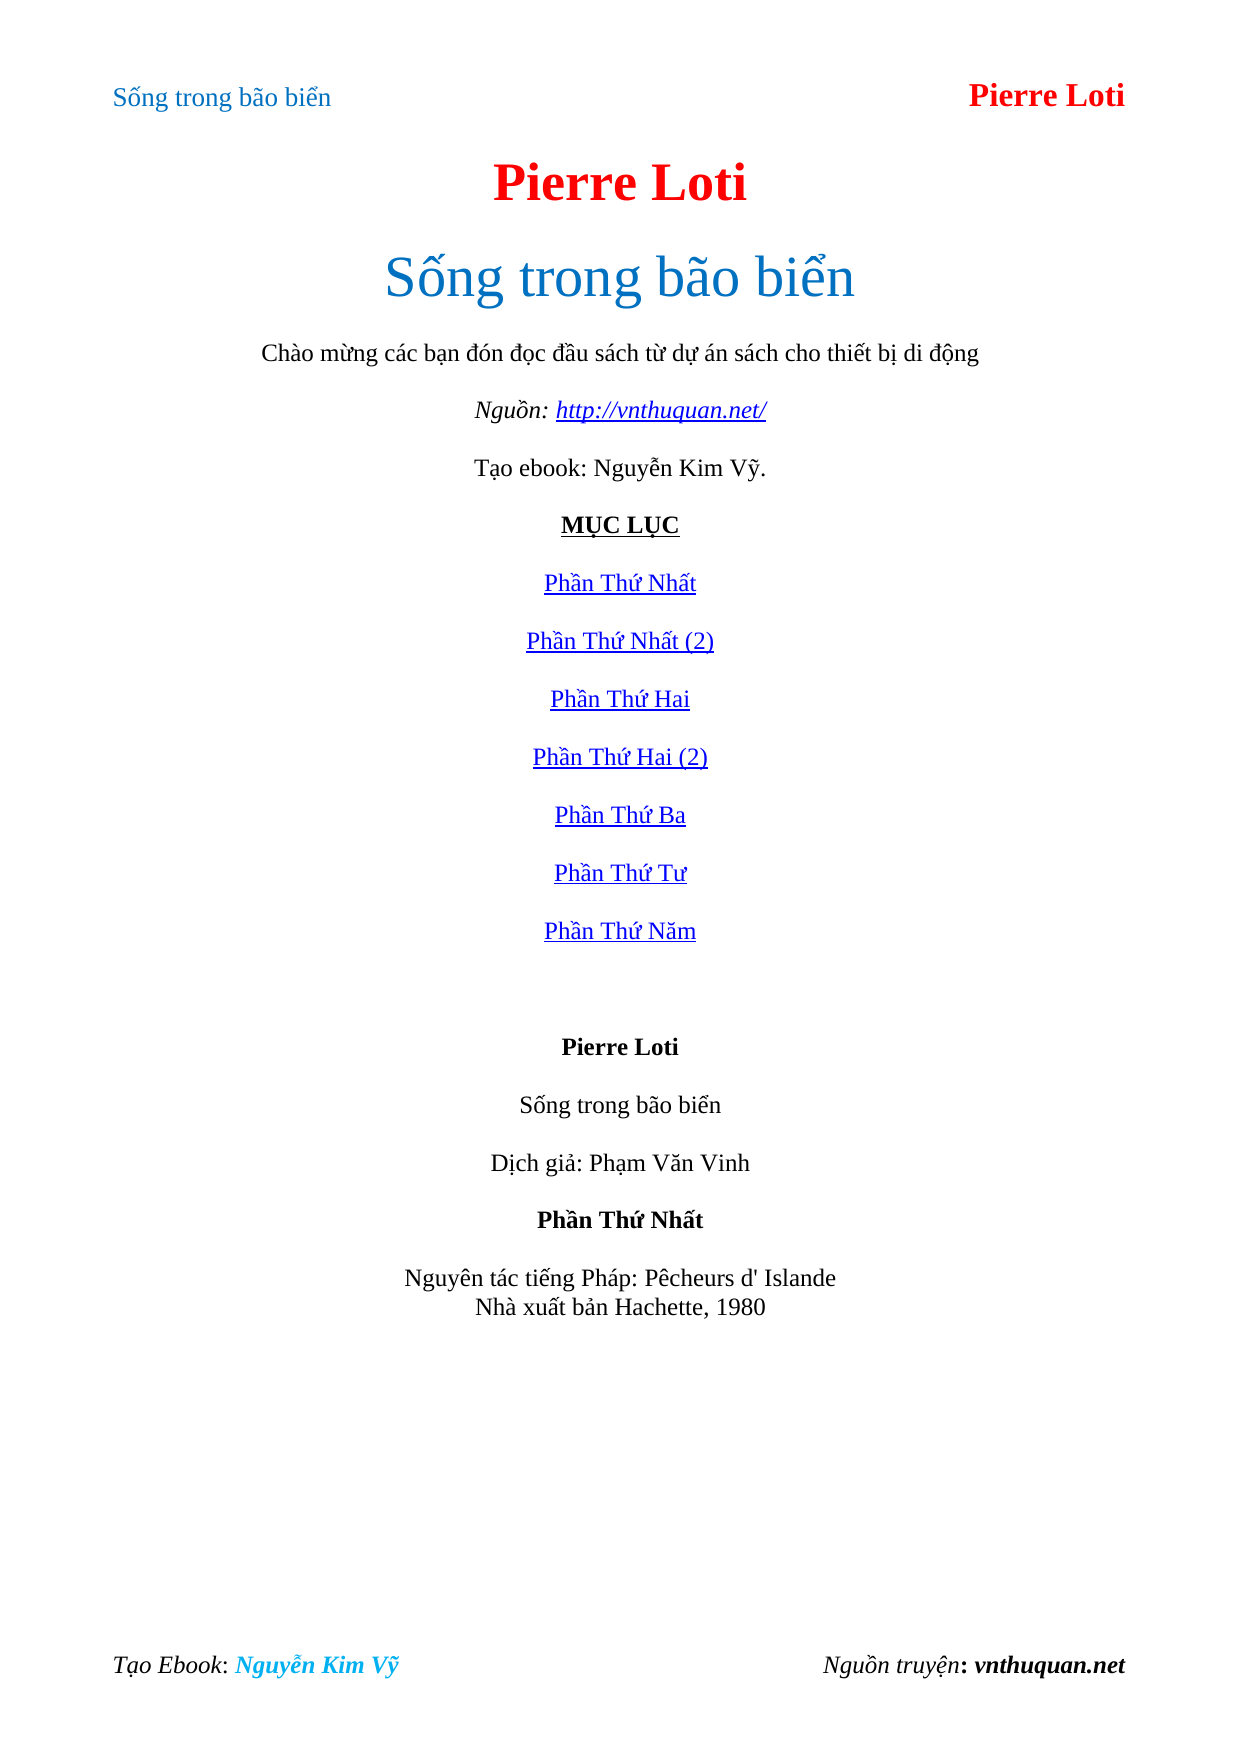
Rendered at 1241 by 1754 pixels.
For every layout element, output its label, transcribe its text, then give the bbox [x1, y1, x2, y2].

text MỤC LỤC [112, 511, 1128, 539]
text Nguyên tác tiếng Pháp: Pêcheurs d' Islande Nhà xuất bản Hachette, 1980 [112, 1263, 1128, 1321]
text Phần Thứ Tư [112, 858, 1128, 887]
text Chào mừng các bạn đón đọc đầu sách từ dự án sách cho thiết bị di động Nguồn: http://vnthuquan.net/ Tạo ebook: Nguyễn Kim Vỹ. [112, 338, 1128, 481]
text Phần Thứ Nhất [112, 568, 1128, 597]
text Sống trong bão biển [112, 241, 1128, 308]
text Phần Thứ Hai [112, 684, 1128, 713]
text Phần Thứ Hai (2) [112, 742, 1128, 771]
text Phần Thứ Nhất [112, 1206, 1128, 1234]
text Sống trong bão biển [112, 1090, 1128, 1118]
text Phần Thứ Năm [112, 916, 1128, 945]
text Phần Thứ Nhất (2) [112, 626, 1128, 655]
text Pierre Loti [112, 1032, 1128, 1061]
text Pierre Loti [112, 150, 1128, 212]
text Dịch giả: Phạm Văn Vinh [112, 1148, 1128, 1176]
text Phần Thứ Ba [112, 800, 1128, 829]
